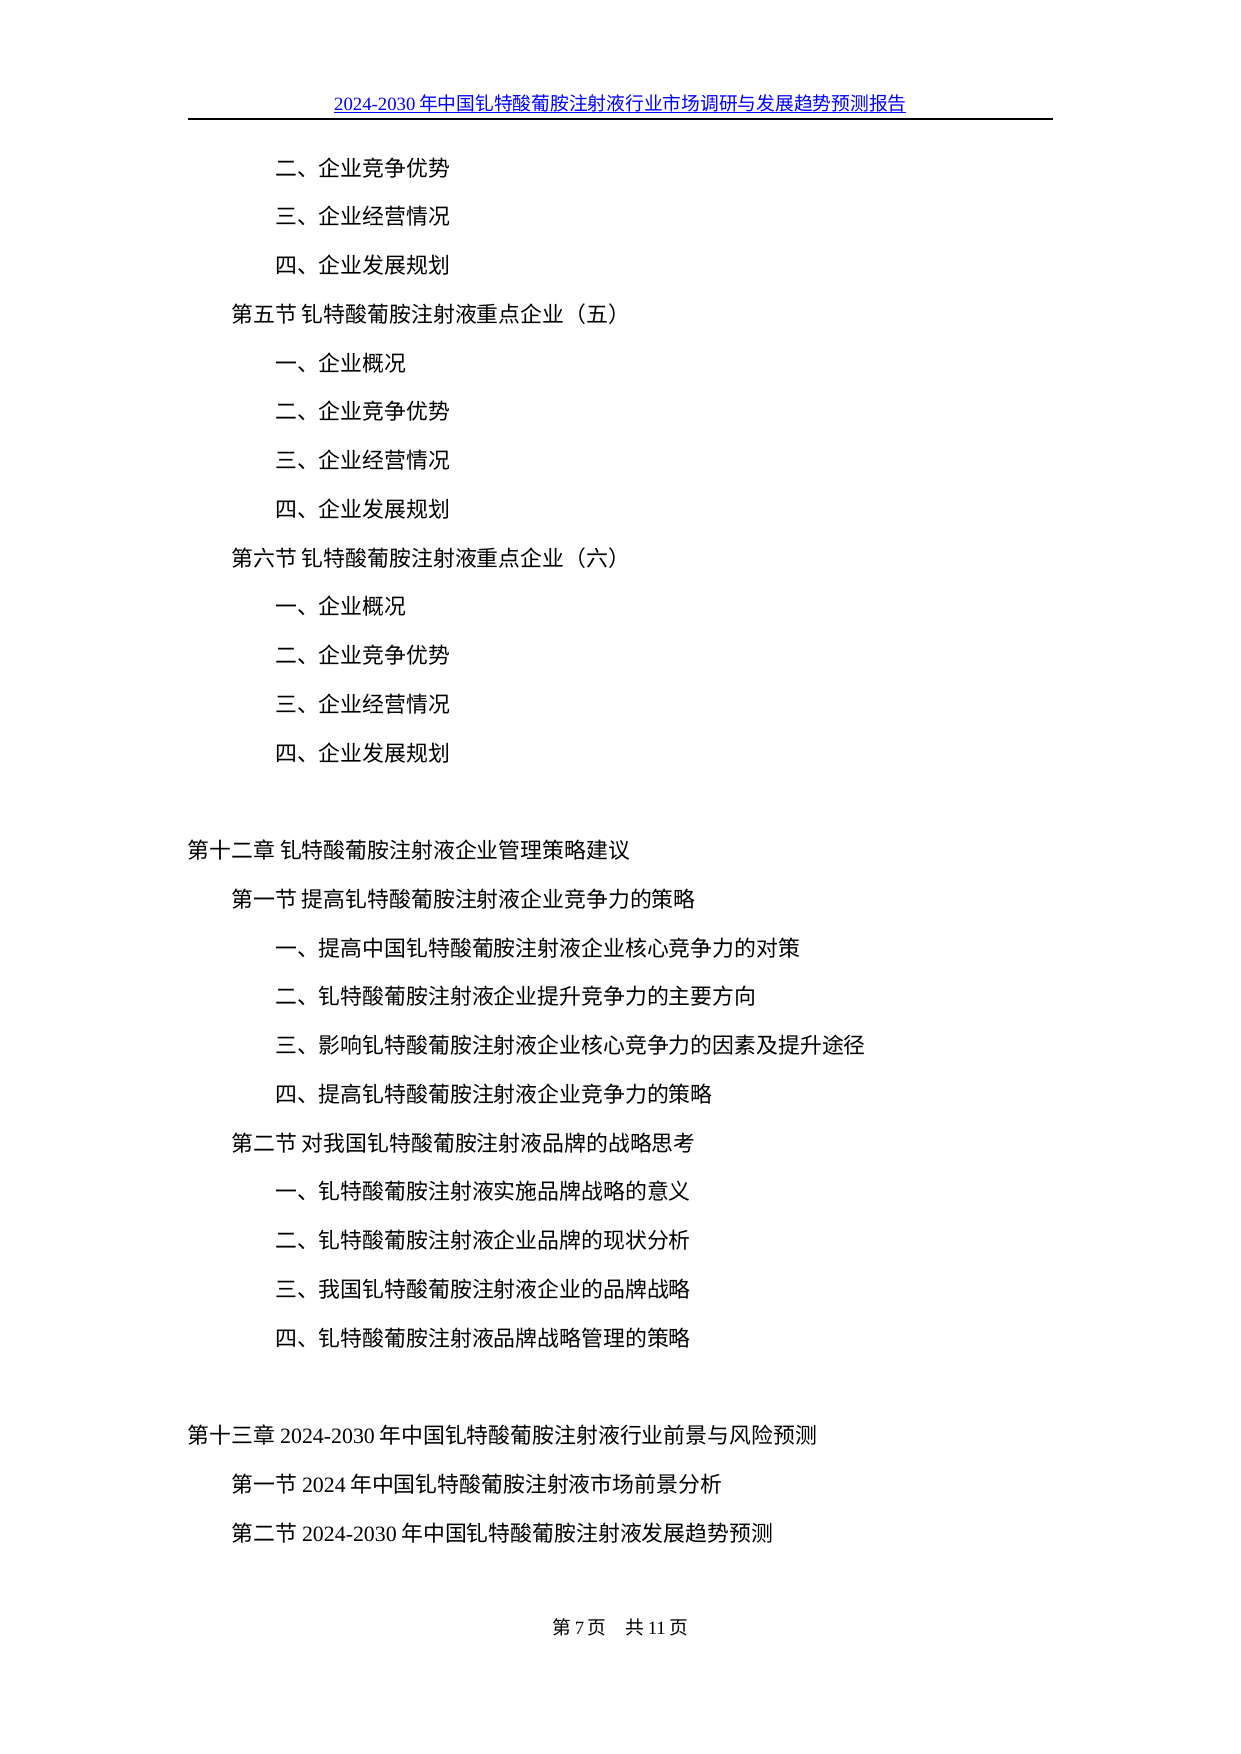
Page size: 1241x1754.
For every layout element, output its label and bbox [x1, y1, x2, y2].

text [187, 150, 1053, 1548]
